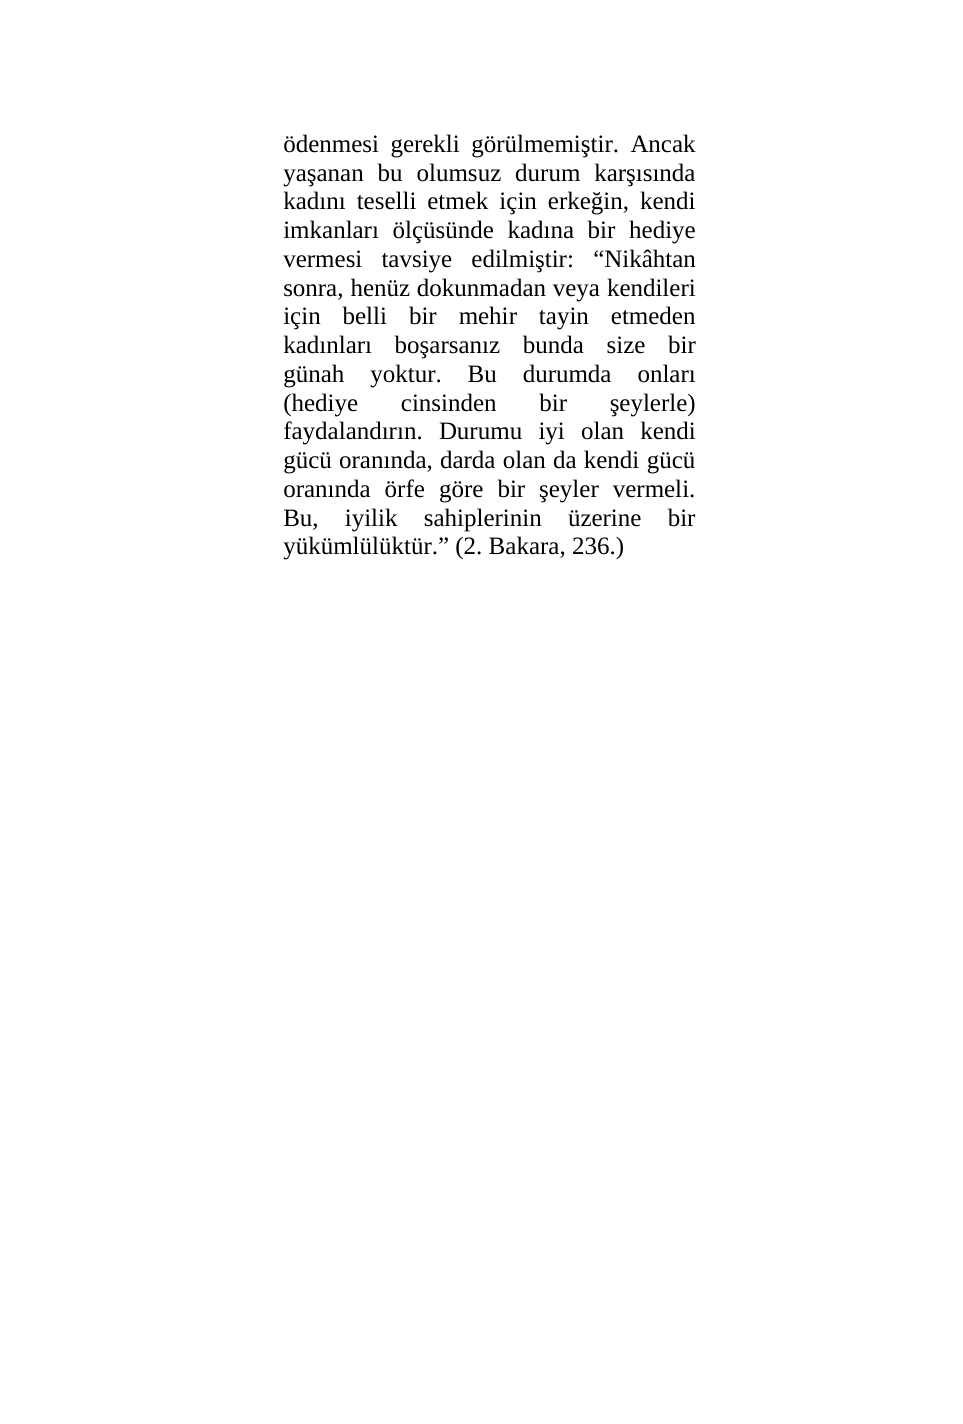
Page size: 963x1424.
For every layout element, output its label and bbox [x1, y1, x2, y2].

list [283, 129, 696, 560]
